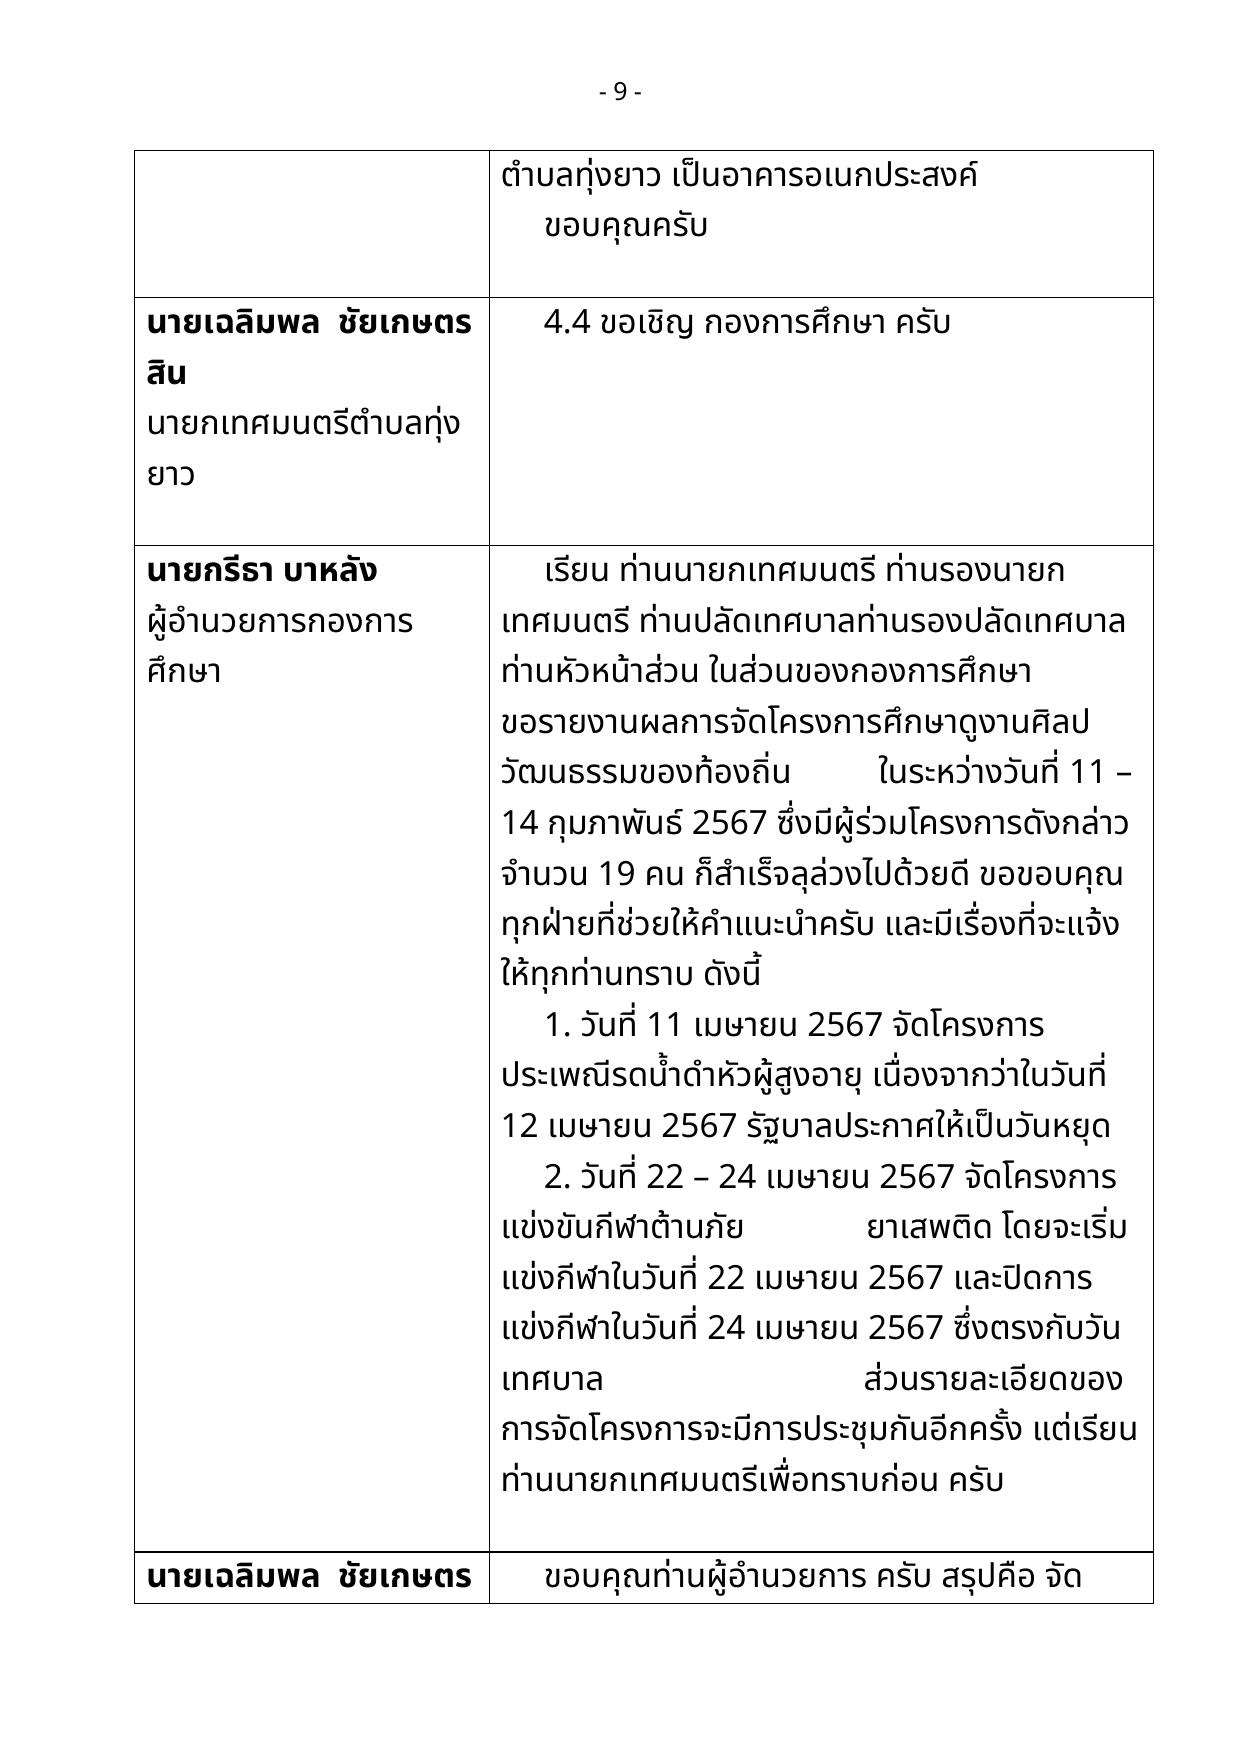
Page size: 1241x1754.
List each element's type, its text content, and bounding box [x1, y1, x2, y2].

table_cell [135, 1553, 489, 1603]
table_cell 4.4 ขอเชิญ กองการศึกษา ครับ [490, 298, 1153, 545]
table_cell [490, 1553, 1153, 1603]
table_cell นายกรีธา บาหลัง ผู้อำนวยการกองการศึกษา [135, 546, 489, 1551]
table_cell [490, 151, 1153, 297]
table_cell นายเฉลิมพล ชัยเกษตรสิน นายกเทศมนตรีตำบลทุ่งยาว [135, 298, 489, 545]
table_cell เรียน ท่านนายกเทศมนตรี ท่านรองนายกเทศมนตรี ท่านปลัดเทศบาลท่านรองปลัดเทศบาล ท่านหัวหน้าส่วน ในส่วนของกองการศึกษา ขอรายงานผลการจัดโครงการศึกษาดูงานศิลปวัฒนธรรมของท้องถิ่น ในระหว่างวันที่ 11 – 14 กุมภาพันธ์ 2567 ซึ่งมีผู้ร่วมโครงการดังกล่าวจำนวน 19 คน ก็สำเร็จลุล่วงไปด้วยดี ขอขอบคุณทุกฝ่ายที่ช่วยให้คำแนะนำครับ และมีเรื่องที่จะแจ้งให้ทุกท่านทราบ ดังนี้ 1. วันที่ 11 เมษายน 2567 จัดโครงการประเพณีรดน้ำดำหัวผู้สูงอายุ เนื่องจากว่าในวันที่ 12 เมษายน 2567 รัฐบาลประกาศให้เป็นวันหยุด 2. วันที่ 22 – 24 เมษายน 2567 จัดโครงการแข่งขันกีฬาต้านภัย ยาเสพติด โดยจะเริ่มแข่งกีฬาในวันที่ 22 เมษายน 2567 และปิดการ แข่งกีฬาในวันที่ 24 เมษายน 2567 ซึ่งตรงกับวันเทศบาล ส่วนรายละเอียดของการจัดโครงการจะมีการประชุมกันอีกครั้ง แต่เรียน ท่านนายกเทศมนตรีเพื่อทราบก่อน ครับ [490, 546, 1153, 1551]
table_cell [135, 151, 489, 297]
